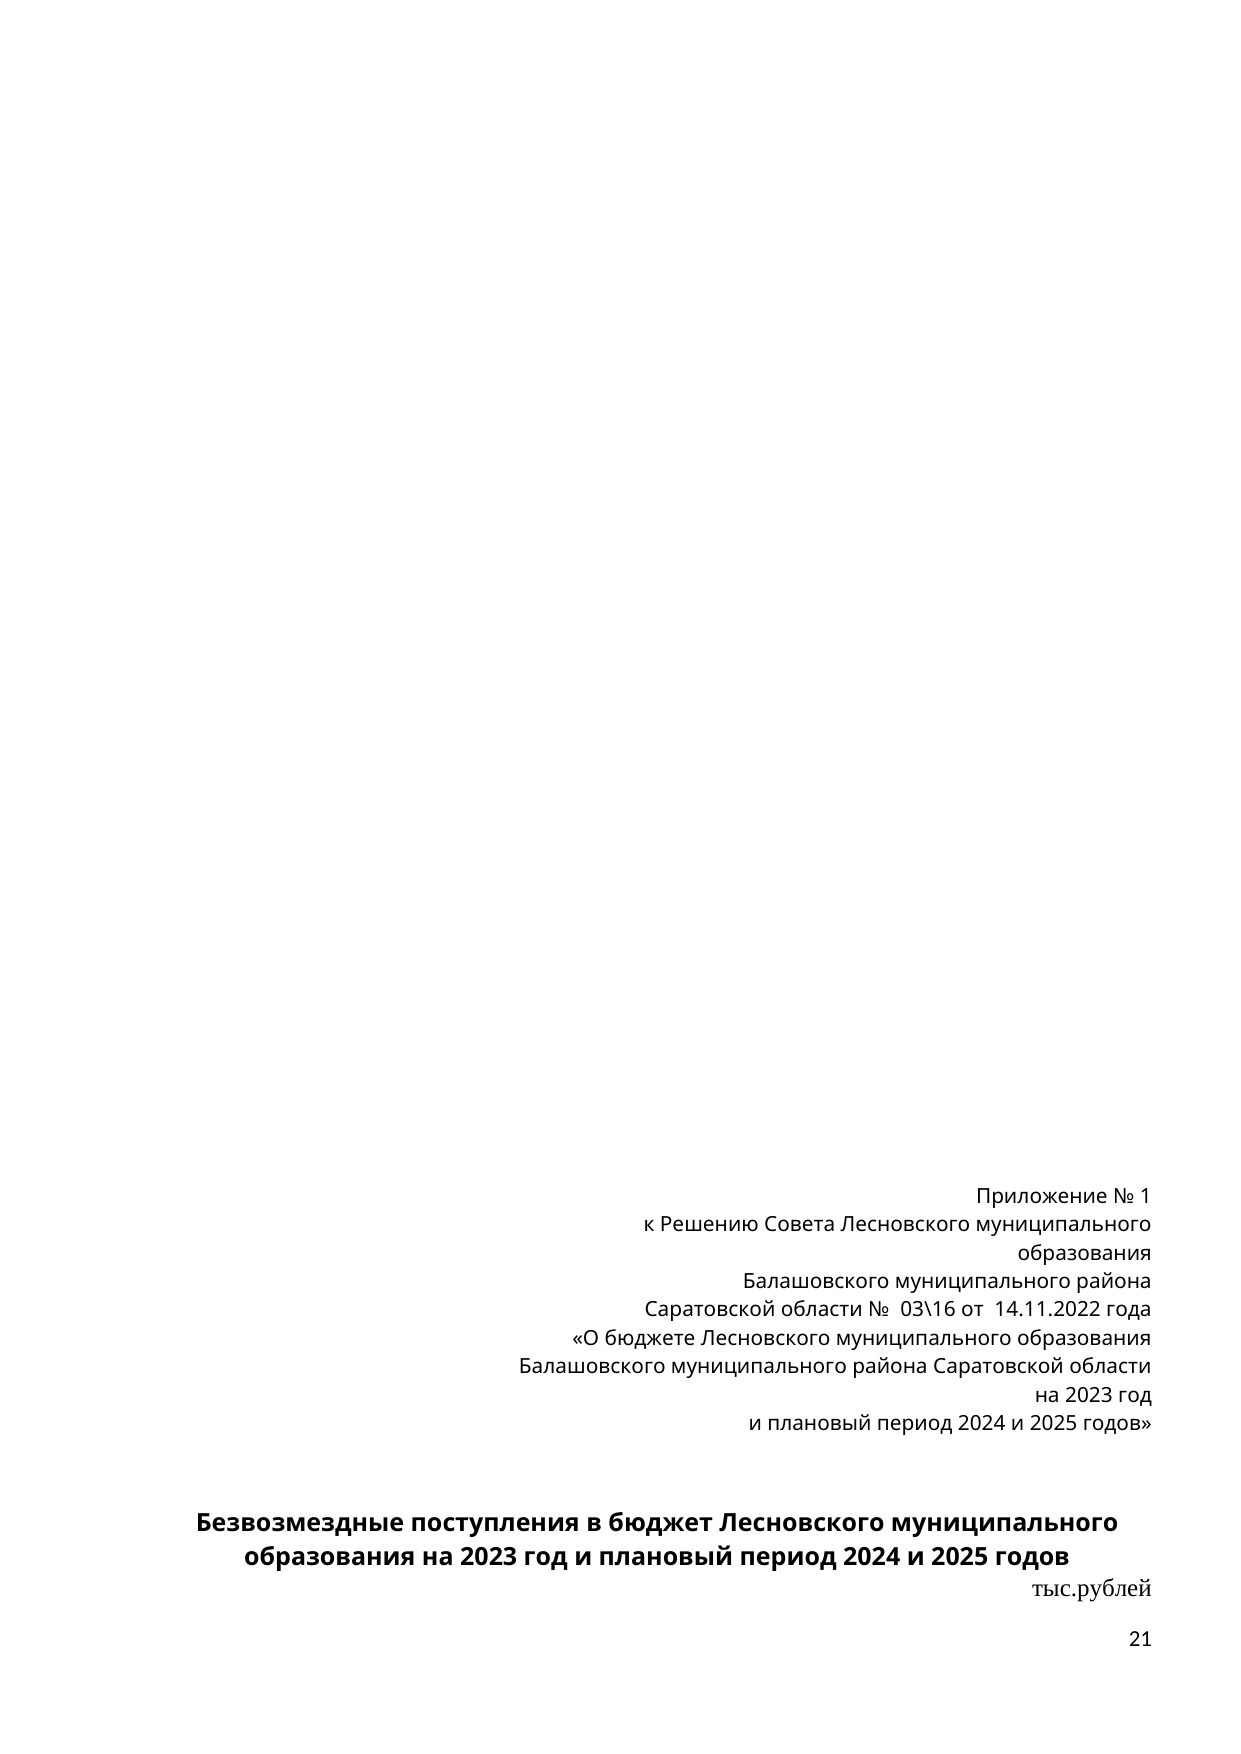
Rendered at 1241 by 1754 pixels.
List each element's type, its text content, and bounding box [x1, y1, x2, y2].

text к Решению Совета Лесновского муниципального образования [517, 1209, 1152, 1266]
text Безвозмездные поступления в бюджет Лесновского муниципального образования на 2023 год и плановый период 2024 и 2025 годов [162, 1505, 1152, 1573]
text Саратовской области № 03\16 от 14.11.2022 года [517, 1294, 1152, 1323]
text Балашовского муниципального района [517, 1266, 1152, 1294]
text и плановый период 2024 и 2025 годов» [517, 1408, 1152, 1437]
text Приложение № 1 [517, 1181, 1152, 1209]
text «О бюджете Лесновского муниципального образования Балашовского муниципального района Саратовской области на 2023 год [517, 1323, 1152, 1408]
text тыс.рублей [162, 1573, 1152, 1602]
